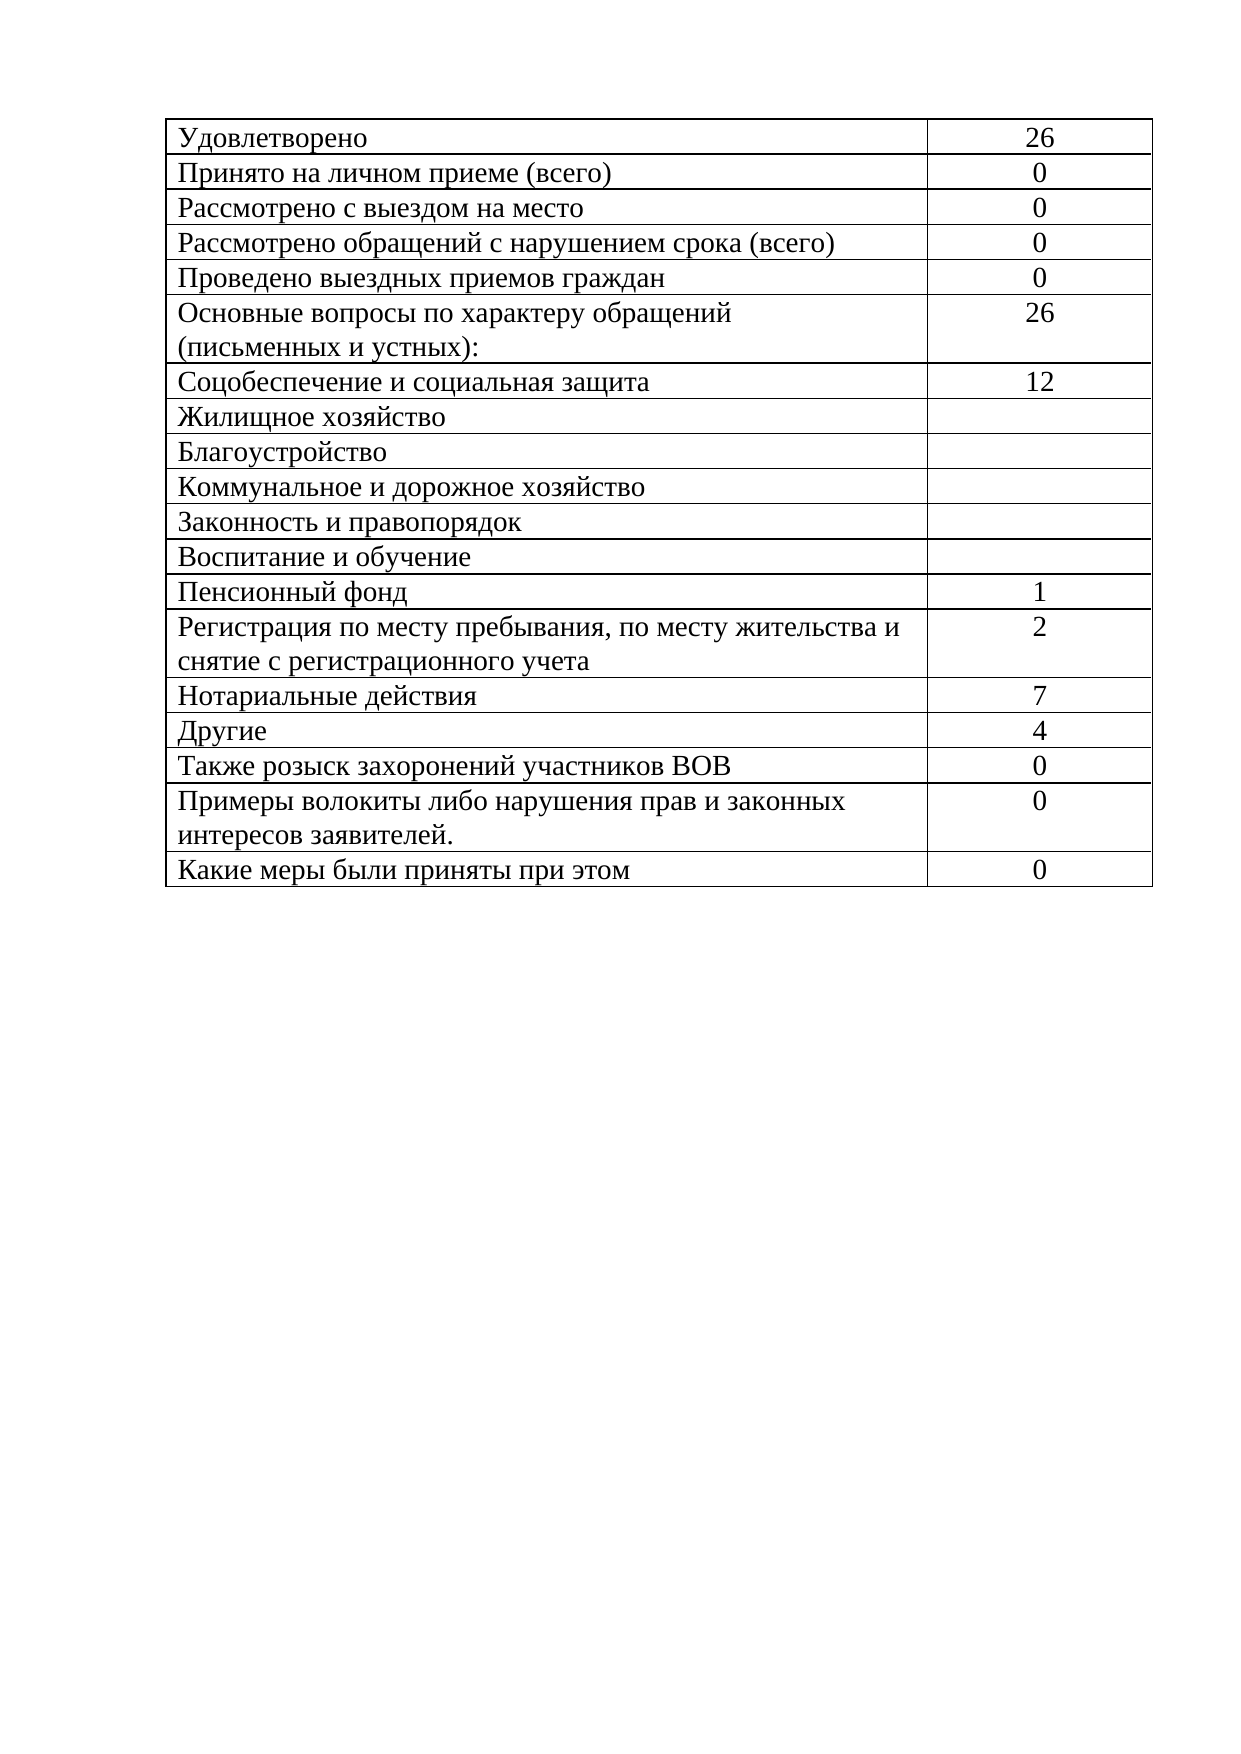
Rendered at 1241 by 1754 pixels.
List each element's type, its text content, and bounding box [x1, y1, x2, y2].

table_cell [928, 433, 1152, 468]
table_cell 7 [928, 677, 1152, 712]
table_cell Рассмотрено обращений с нарушением срока (всего) [167, 225, 927, 258]
table_cell Основные вопросы по характеру обращений (письменных и устных): [167, 295, 927, 362]
table_cell 0 [928, 782, 1152, 851]
table_cell Законность и правопорядок [167, 504, 927, 538]
table_cell 2 [928, 608, 1152, 677]
table_cell 4 [928, 712, 1152, 747]
table_cell 0 [928, 851, 1152, 886]
table_cell Регистрация по месту пребывания, по месту жительства и снятие с регистрационного учета [167, 610, 927, 677]
table_cell Также розыск захоронений участников ВОВ [167, 748, 927, 782]
table_cell Примеры волокиты либо нарушения прав и законных интересов заявителей. [167, 784, 927, 851]
table_cell Пенсионный фонд [167, 575, 927, 608]
table_cell Жилищное хозяйство [167, 399, 927, 432]
table_cell 0 [928, 747, 1152, 782]
table_cell Благоустройство [167, 434, 927, 468]
table_cell [928, 398, 1152, 432]
table_cell Рассмотрено с выездом на место [167, 190, 927, 223]
table_cell [928, 538, 1152, 573]
table_cell 0 [928, 188, 1152, 223]
table_cell [928, 468, 1152, 503]
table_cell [167, 120, 927, 153]
table_cell 0 [928, 259, 1152, 294]
table_cell Коммунальное и дорожное хозяйство [167, 469, 927, 503]
table_cell Другие [167, 713, 927, 747]
table_cell 0 0 0 26 [928, 120, 1152, 153]
table_cell Нотариальные действия [167, 678, 927, 712]
table_cell Принято на личном приеме (всего) [167, 155, 927, 188]
table_cell 12 [928, 362, 1152, 397]
table_cell Какие меры были приняты при этом [167, 852, 927, 886]
table_cell [928, 503, 1152, 538]
table_cell 0 [928, 153, 1152, 188]
table_cell Соцобеспечение и социальная защита [167, 364, 927, 397]
table_cell 0 [928, 224, 1152, 258]
table_cell 1 [928, 573, 1152, 608]
table_cell 26 [928, 294, 1152, 362]
table_cell Воспитание и обучение [167, 540, 927, 573]
table_cell Проведено выездных приемов граждан [167, 260, 927, 294]
